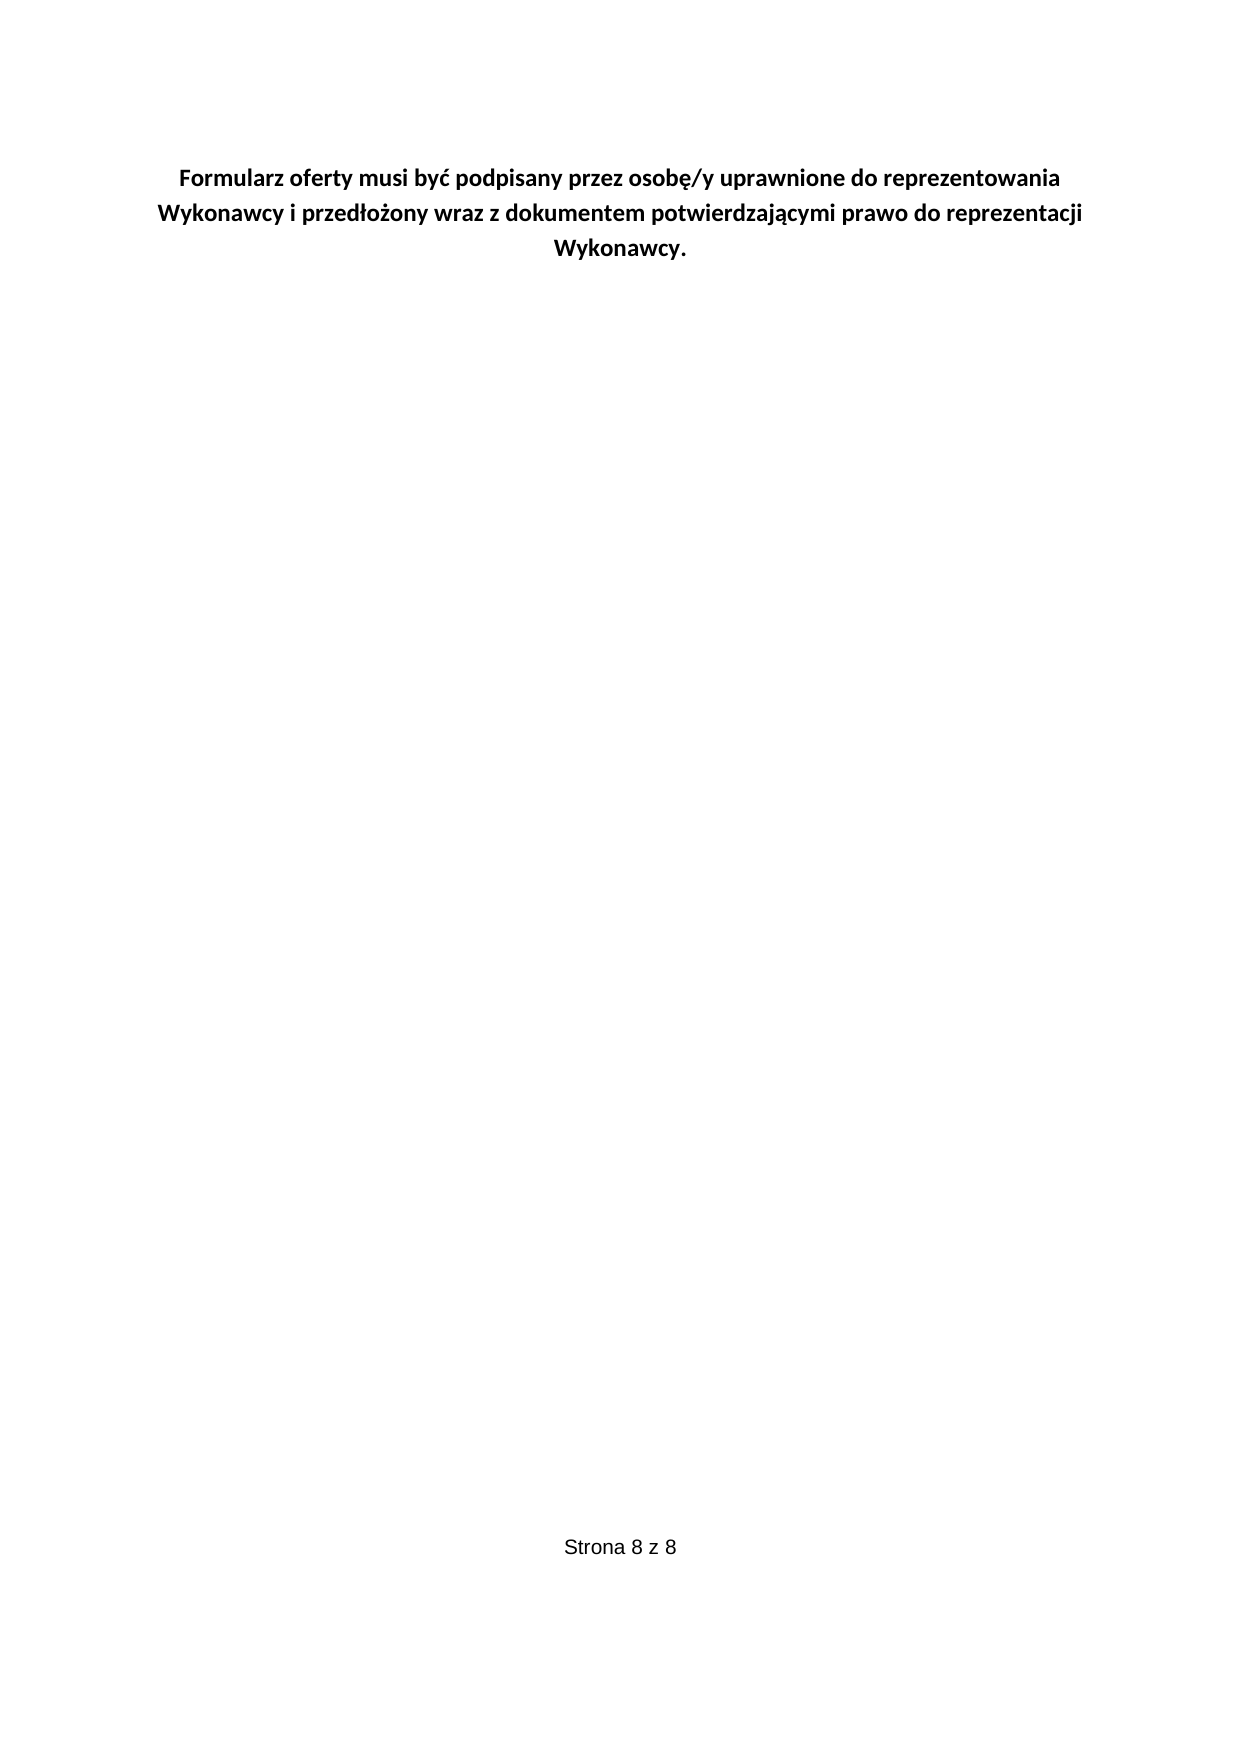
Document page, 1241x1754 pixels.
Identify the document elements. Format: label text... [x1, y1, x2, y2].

text Formularz oferty musi być podpisany przez osobę/y uprawnione do reprezentowania Wykonawcy i przedłożony wraz z dokumentem potwierdzającymi prawo do reprezentacji Wykonawcy. [148, 162, 1093, 263]
